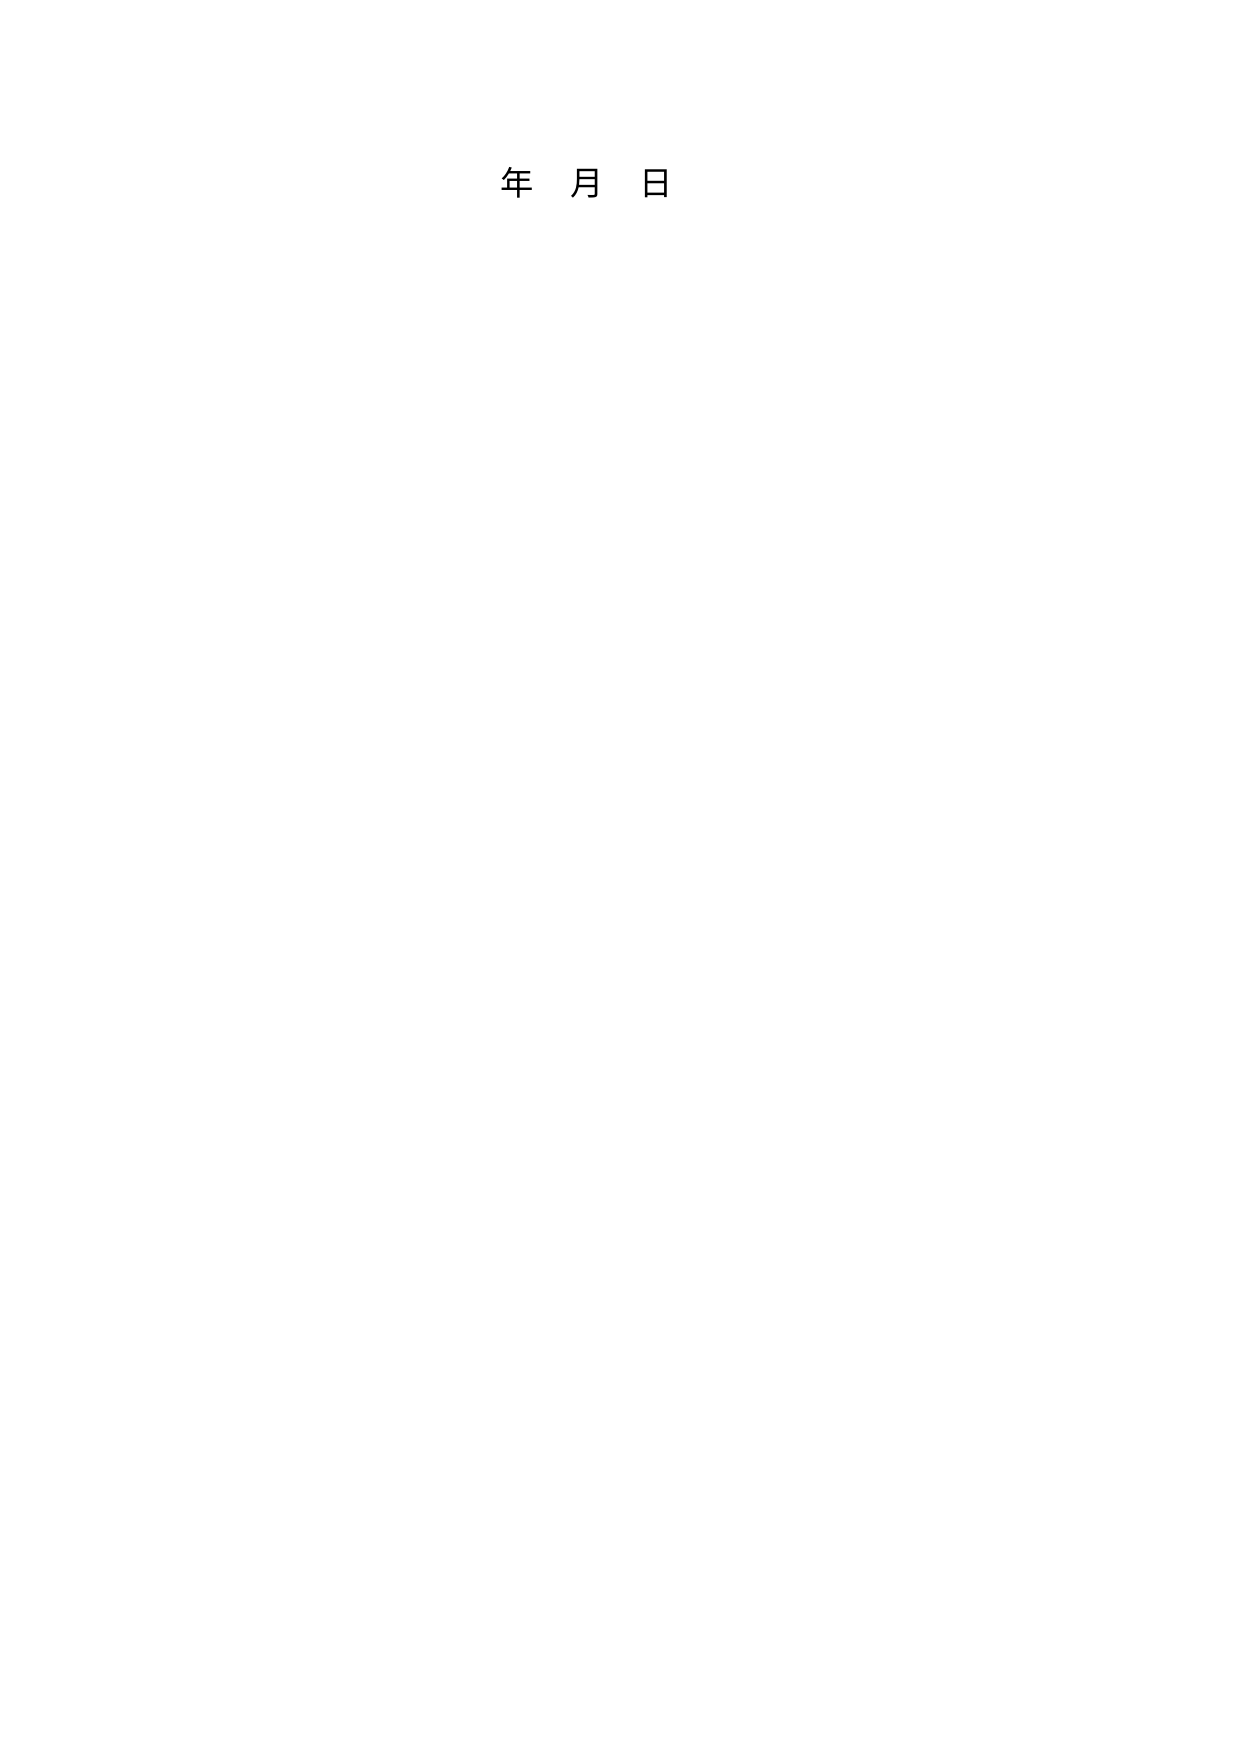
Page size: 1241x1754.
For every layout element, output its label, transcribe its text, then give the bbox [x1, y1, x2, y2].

text 年 月 日 [187, 162, 1053, 204]
